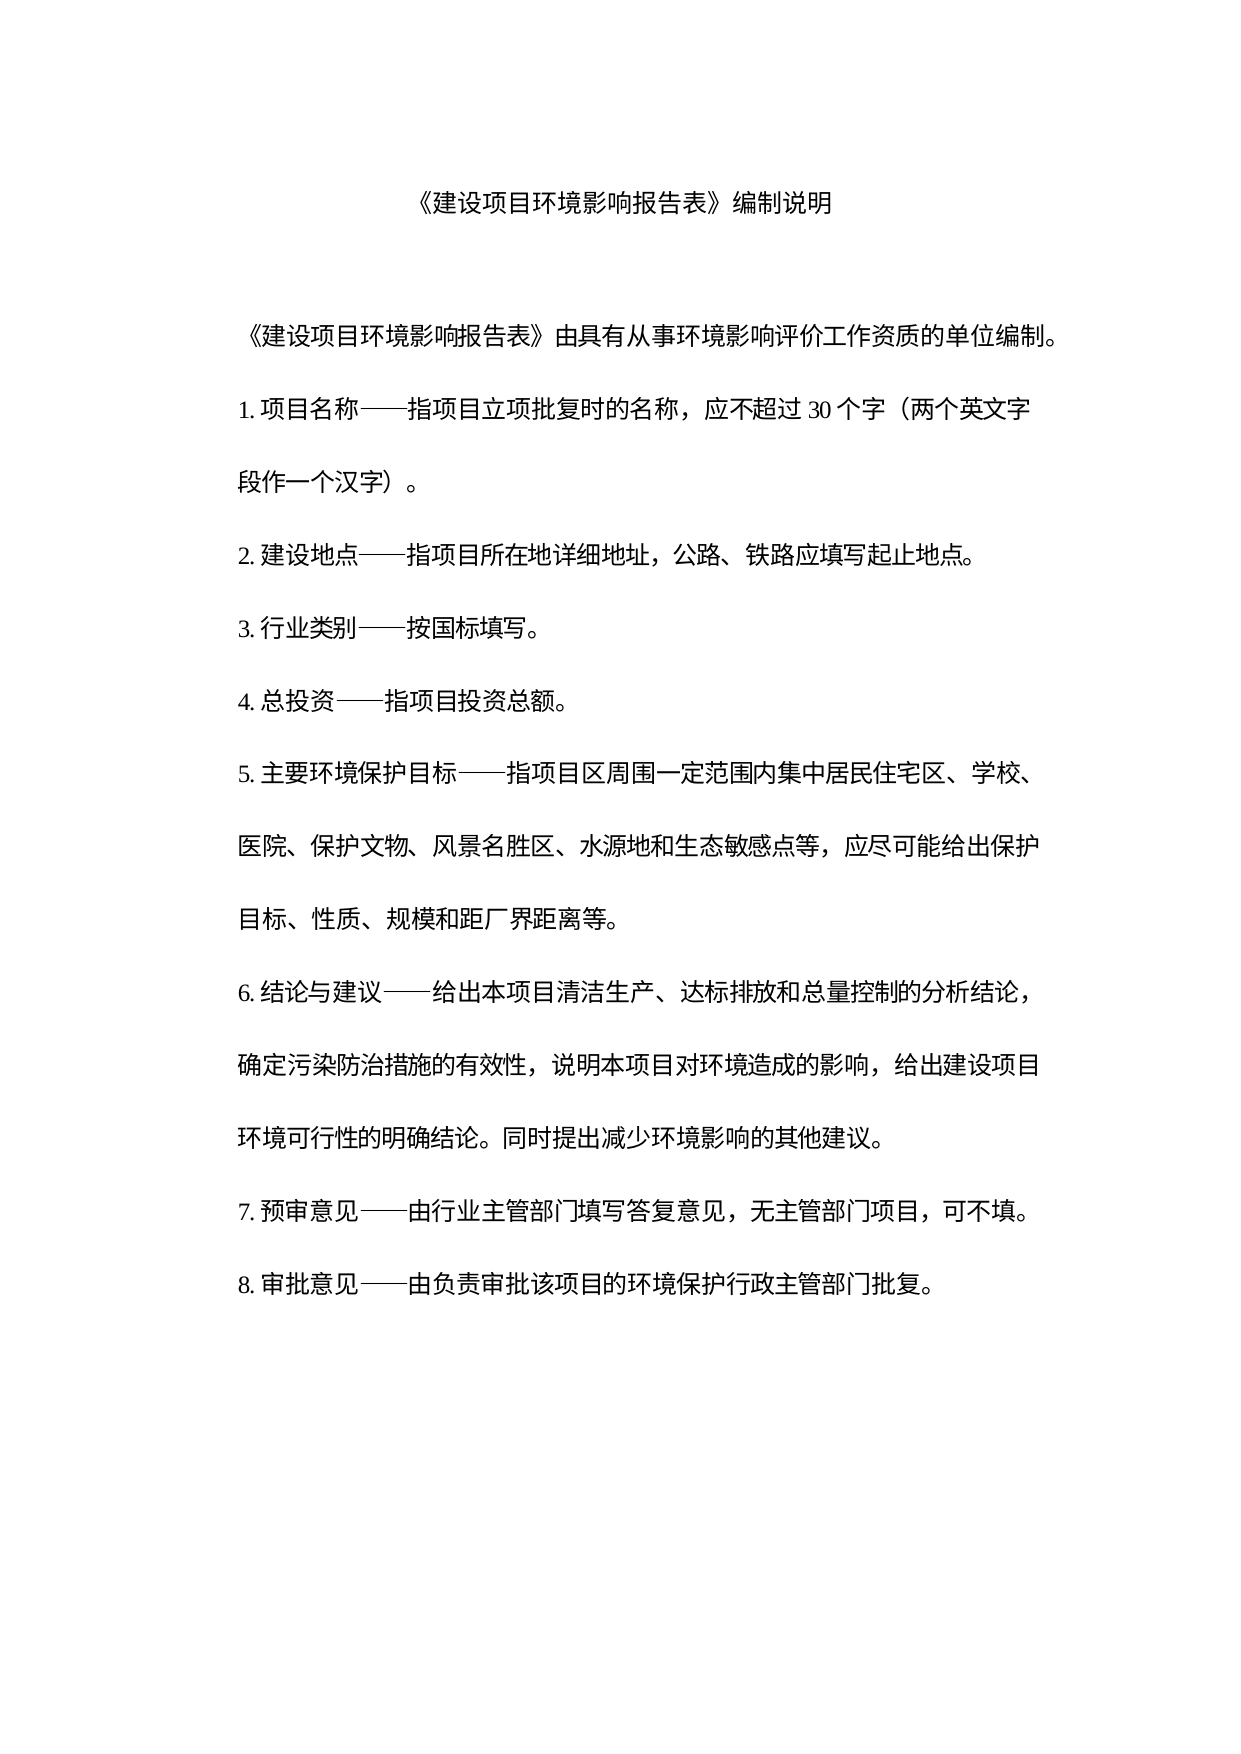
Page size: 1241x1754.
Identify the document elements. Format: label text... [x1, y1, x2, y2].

text 《建设项目环境影响报告表》编制说明 [187, 162, 1053, 224]
text 4. 总投资——指项目投资总额。 [238, 652, 1053, 724]
text 5. 主要环境保护目标——指项目区周围一定范围内集中居民住宅区、学校、医院、保护文物、风景名胜区、水源地和生态敏感点等，应尽可能给出保护目标、性质、规模和距厂界距离等。 [238, 724, 1053, 943]
text 6. 结论与建议——给出本项目清洁生产、达标排放和总量控制的分析结论，确定污染防治措施的有效性，说明本项目对环境造成的影响，给出建设项目环境可行性的明确结论。同时提出减少环境影响的其他建议。 [238, 943, 1053, 1162]
text 1. 项目名称——指项目立项批复时的名称，应不超过30个字（两个英文字段作一个汉字）。 [238, 360, 1053, 506]
text 《建设项目环境影响报告表》由具有从事环境影响评价工作资质的单位编制。 [187, 287, 1053, 360]
text 2. 建设地点——指项目所在地详细地址，公路、铁路应填写起止地点。 [238, 506, 1053, 579]
text 8. 审批意见——由负责审批该项目的环境保护行政主管部门批复。 [238, 1235, 1053, 1308]
text 3. 行业类别——按国标填写。 [238, 579, 1053, 652]
text 7. 预审意见——由行业主管部门填写答复意见，无主管部门项目，可不填。 [238, 1162, 1053, 1235]
